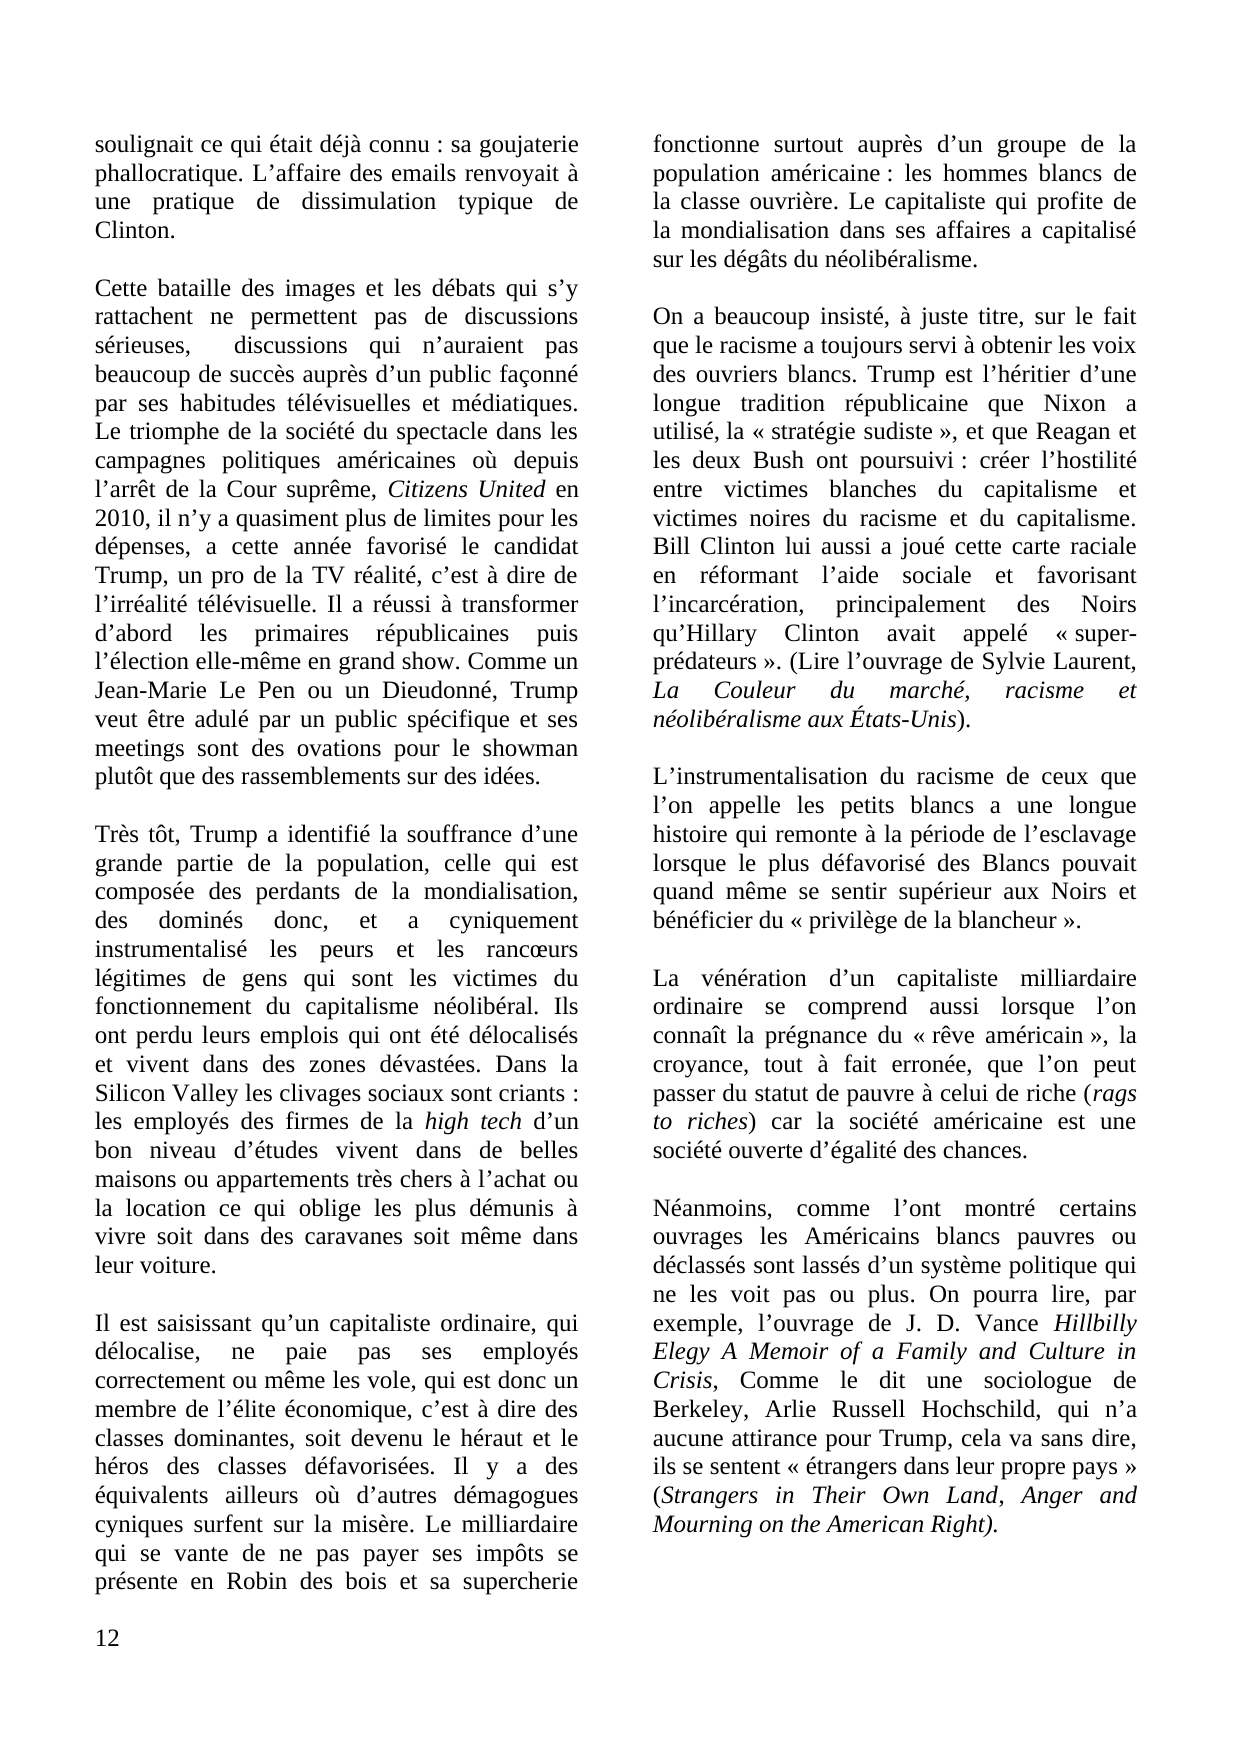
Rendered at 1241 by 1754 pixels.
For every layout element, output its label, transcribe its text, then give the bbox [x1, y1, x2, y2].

text Néanmoins, comme l’ont montré certains ouvrages les Américains blancs pauvres ou déclassés sont lassés d’un système politique qui ne les voit pas ou plus. On pourra lire, par exemple, l’ouvrage de J. D. Vance Hillbilly Elegy A Memoir of a Family and Culture in Crisis, Comme le dit une sociologue de Berkeley, Arlie Russell Hochschild, qui n’a aucune attirance pour Trump, cela va sans dire, ils se sentent « étrangers dans leur propre pays » (Strangers in Their Own Land, Anger and Mourning on the American Right). [653, 1193, 1137, 1538]
text Il est saisissant qu’un capitaliste ordinaire, qui délocalise, ne paie pas ses employés correctement ou même les vole, qui est donc un membre de l’élite économique, c’est à dire des classes dominantes, soit devenu le héraut et le héros des classes défavorisées. Il y a des équivalents ailleurs où d’autres démagogues cyniques surfent sur la misère. Le milliardaire qui se vante de ne pas payer ses impôts se présente en Robin des bois et sa supercherie fonctionne surtout auprès d’un groupe de la population américaine : les hommes blancs de la classe ouvrière. Le capitaliste qui profite de la mondialisation dans ses affaires a capitalisé sur les dégâts du néolibéralisme. [653, 129, 1137, 273]
text La vénération d’un capitaliste milliardaire ordinaire se comprend aussi lorsque l’on connaît la prégnance du « rêve américain », la croyance, tout à fait erronée, que l’on peut passer du statut de pauvre à celui de riche (rags to riches) car la société américaine est une société ouverte d’égalité des chances. [653, 963, 1137, 1164]
text Cette bataille des images et les débats qui s’y rattachent ne permettent pas de discussions sérieuses, discussions qui n’auraient pas beaucoup de succès auprès d’un public façonné par ses habitudes télévisuelles et médiatiques. Le triomphe de la société du spectacle dans les campagnes politiques américaines où depuis l’arrêt de la Cour suprême, Citizens United en 2010, il n’y a quasiment plus de limites pour les dépenses, a cette année favorisé le candidat Trump, un pro de la TV réalité, c’est à dire de l’irréalité télévisuelle. Il a réussi à transformer d’abord les primaires républicaines puis l’élection elle-même en grand show. Comme un Jean-Marie Le Pen ou un Dieudonné, Trump veut être adulé par un public spécifique et ses meetings sont des ovations pour le showman plutôt que des rassemblements sur des idées. [94, 273, 579, 790]
text Très tôt, Trump a identifié la souffrance d’une grande partie de la population, celle qui est composée des perdants de la mondialisation, des dominés donc, et a cyniquement instrumentalisé les peurs et les rancœurs légitimes de gens qui sont les victimes du fonctionnement du capitalisme néolibéral. Ils ont perdu leurs emplois qui ont été délocalisés et vivent dans des zones dévastées. Dans la Silicon Valley les clivages sociaux sont criants : les employés des firmes de la high tech d’un bon niveau d’études vivent dans de belles maisons ou appartements très chers à l’achat ou la location ce qui oblige les plus démunis à vivre soit dans des caravanes soit même dans leur voiture. [94, 819, 579, 1279]
text Il est saisissant qu’un capitaliste ordinaire, qui délocalise, ne paie pas ses employés correctement ou même les vole, qui est donc un membre de l’élite économique, c’est à dire des classes dominantes, soit devenu le héraut et le héros des classes défavorisées. Il y a des équivalents ailleurs où d’autres démagogues cyniques surfent sur la misère. Le milliardaire qui se vante de ne pas payer ses impôts se présente en Robin des bois et sa supercherie fonctionne surtout auprès d’un groupe de la population américaine : les hommes blancs de la classe ouvrière. Le capitaliste qui profite de la mondialisation dans ses affaires a capitalisé sur les dégâts du néolibéralisme. [94, 1308, 579, 1595]
text L’instrumentalisation du racisme de ceux que l’on appelle les petits blancs a une longue histoire qui remonte à la période de l’esclavage lorsque le plus défavorisé des Blancs pouvait quand même se sentir supérieur aux Noirs et bénéficier du « privilège de la blancheur ». [653, 761, 1137, 934]
text On a beaucoup insisté, à juste titre, sur le fait que le racisme a toujours servi à obtenir les voix des ouvriers blancs. Trump est l’héritier d’une longue tradition républicaine que Nixon a utilisé, la « stratégie sudiste », et que Reagan et les deux Bush ont poursuivi : créer l’hostilité entre victimes blanches du capitalisme et victimes noires du racisme et du capitalisme. Bill Clinton lui aussi a joué cette carte raciale en réformant l’aide sociale et favorisant l’incarcération, principalement des Noirs qu’Hillary Clinton avait appelé « super-prédateurs ». (Lire l’ouvrage de Sylvie Laurent, La Couleur du marché, racisme et néolibéralisme aux États-Unis). [653, 301, 1137, 733]
